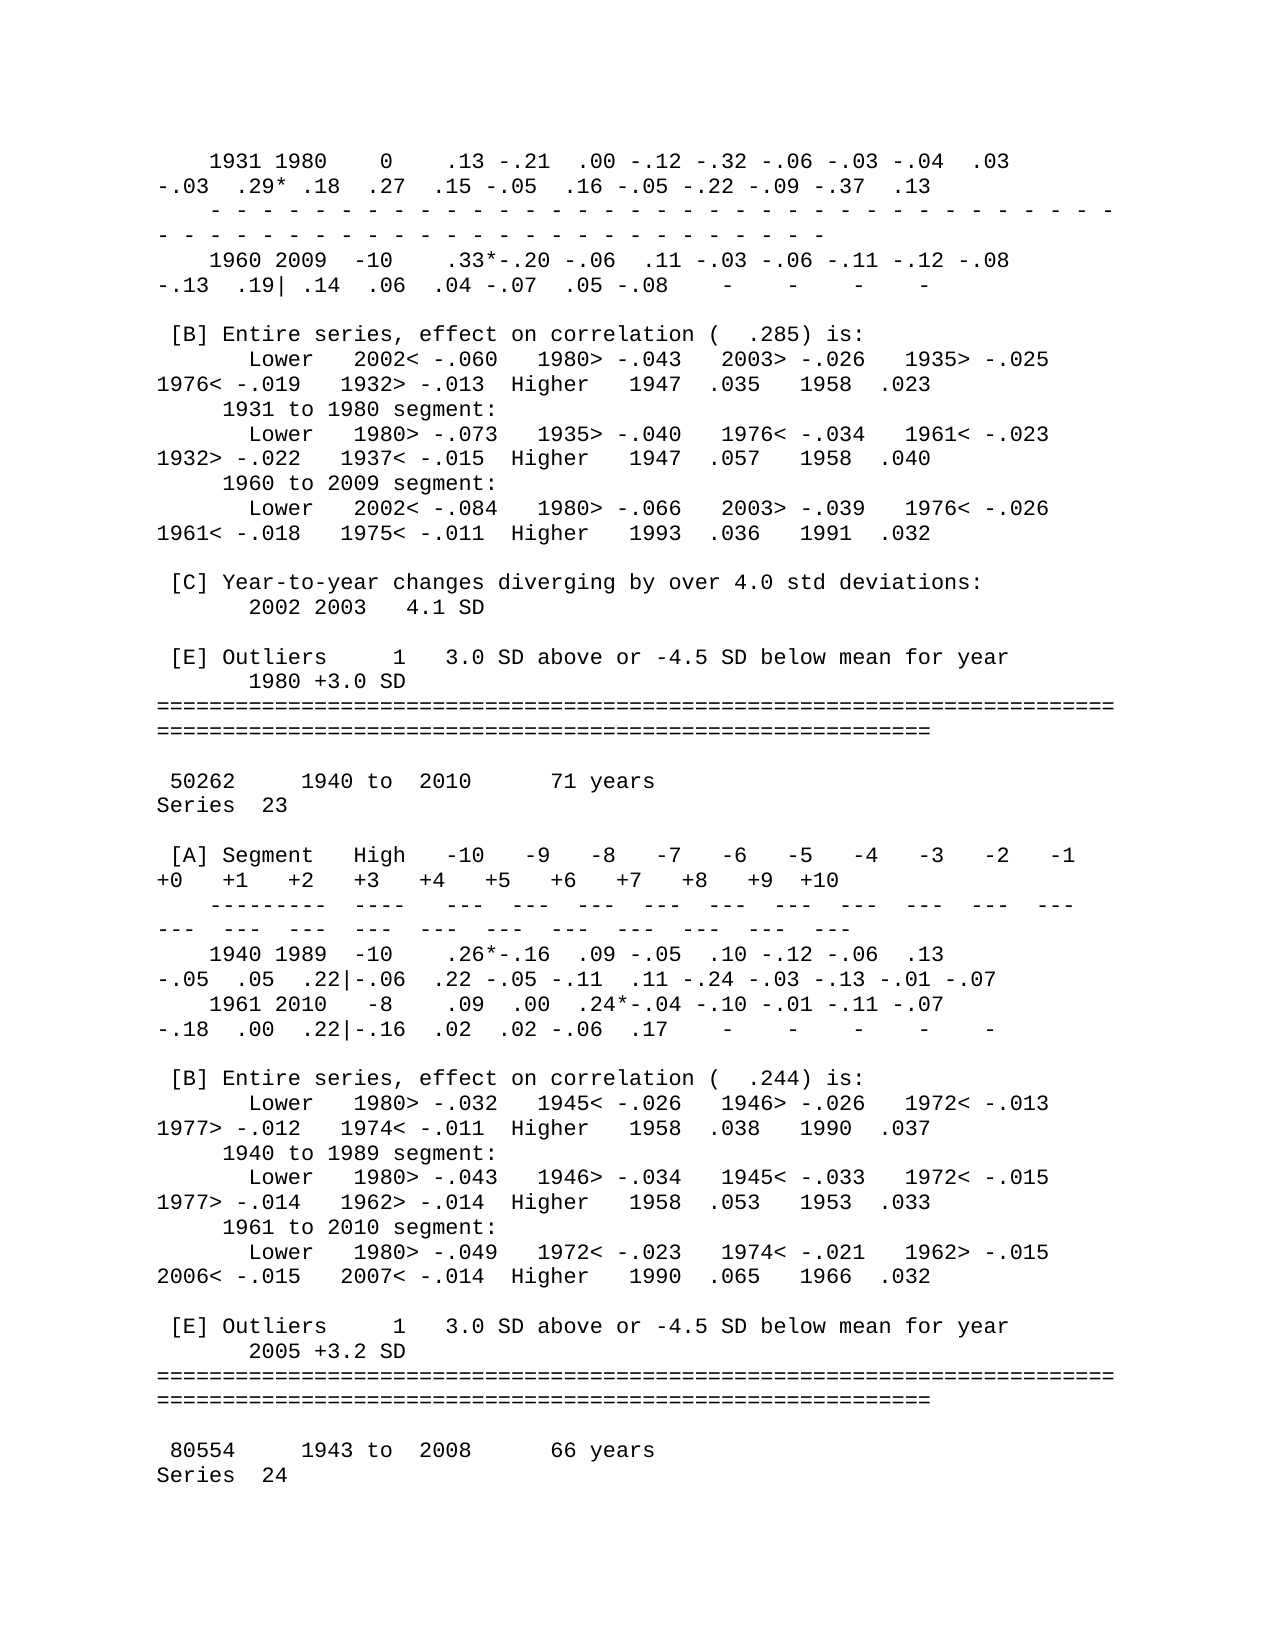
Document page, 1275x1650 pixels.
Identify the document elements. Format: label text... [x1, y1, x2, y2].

text - - - - - - - - - - - - - - - - - - - - - - - - - - - - - - - - - - - - - - - - - - - - - - - - - - - - - - - - - - - - - [156, 199, 1118, 249]
text [E] Outliers 1 3.0 SD above or -4.5 SD below mean for year [156, 1315, 1118, 1340]
text Lower 1980> -.073 1935> -.040 1976< -.034 1961< -.023 1932> -.022 1937< -.015 Higher 1947 .057 1958 .040 [156, 423, 1118, 472]
text Lower 1980> -.043 1946> -.034 1945< -.033 1972< -.015 1977> -.014 1962> -.014 Higher 1958 .053 1953 .033 [156, 1166, 1118, 1216]
text Lower 1980> -.032 1945< -.026 1946> -.026 1972< -.013 1977> -.012 1974< -.011 Higher 1958 .038 1990 .037 [156, 1092, 1118, 1142]
text 1961 to 2010 segment: [156, 1216, 1118, 1241]
text 1961 2010 -8 .09 .00 .24*-.04 -.10 -.01 -.11 -.07 -.18 .00 .22|-.16 .02 .02 -.06 .17 - - - - - [156, 993, 1118, 1042]
text ==================================================================================================================================== [156, 1365, 1118, 1414]
text ==================================================================================================================================== [156, 695, 1118, 745]
text Lower 2002< -.084 1980> -.066 2003> -.039 1976< -.026 1961< -.018 1975< -.011 Higher 1993 .036 1991 .032 [156, 497, 1118, 547]
text 1960 to 2009 segment: [156, 472, 1118, 497]
text [B] Entire series, effect on correlation ( .285) is: [156, 323, 1118, 348]
text [B] Entire series, effect on correlation ( .244) is: [156, 1067, 1118, 1092]
text Lower 2002< -.060 1980> -.043 2003> -.026 1935> -.025 1976< -.019 1932> -.013 Higher 1947 .035 1958 .023 [156, 348, 1118, 398]
text --------- ---- --- --- --- --- --- --- --- --- --- --- --- --- --- --- --- --- --- --- --- --- --- [156, 894, 1118, 943]
text Lower 1980> -.049 1972< -.023 1974< -.021 1962> -.015 2006< -.015 2007< -.014 Higher 1990 .065 1966 .032 [156, 1241, 1118, 1290]
text 1931 to 1980 segment: [156, 398, 1118, 423]
text [A] Segment High -10 -9 -8 -7 -6 -5 -4 -3 -2 -1 +0 +1 +2 +3 +4 +5 +6 +7 +8 +9 +10 [156, 844, 1118, 894]
text 2002 2003 4.1 SD [156, 596, 1118, 621]
text 1931 1980 0 .13 -.21 .00 -.12 -.32 -.06 -.03 -.04 .03 -.03 .29* .18 .27 .15 -.05 .16 -.05 -.22 -.09 -.37 .13 [156, 150, 1118, 199]
text 1940 1989 -10 .26*-.16 .09 -.05 .10 -.12 -.06 .13 -.05 .05 .22|-.06 .22 -.05 -.11 .11 -.24 -.03 -.13 -.01 -.07 [156, 943, 1118, 993]
text [C] Year-to-year changes diverging by over 4.0 std deviations: [156, 571, 1118, 596]
text 2005 +3.2 SD [156, 1340, 1118, 1365]
text 80554 1943 to 2008 66 years Series 24 [156, 1439, 1118, 1489]
text 1940 to 1989 segment: [156, 1142, 1118, 1166]
text 1960 2009 -10 .33*-.20 -.06 .11 -.03 -.06 -.11 -.12 -.08 -.13 .19| .14 .06 .04 -.07 .05 -.08 - - - - [156, 249, 1118, 299]
text 1980 +3.0 SD [156, 671, 1118, 695]
text 50262 1940 to 2010 71 years Series 23 [156, 770, 1118, 819]
text [E] Outliers 1 3.0 SD above or -4.5 SD below mean for year [156, 646, 1118, 671]
